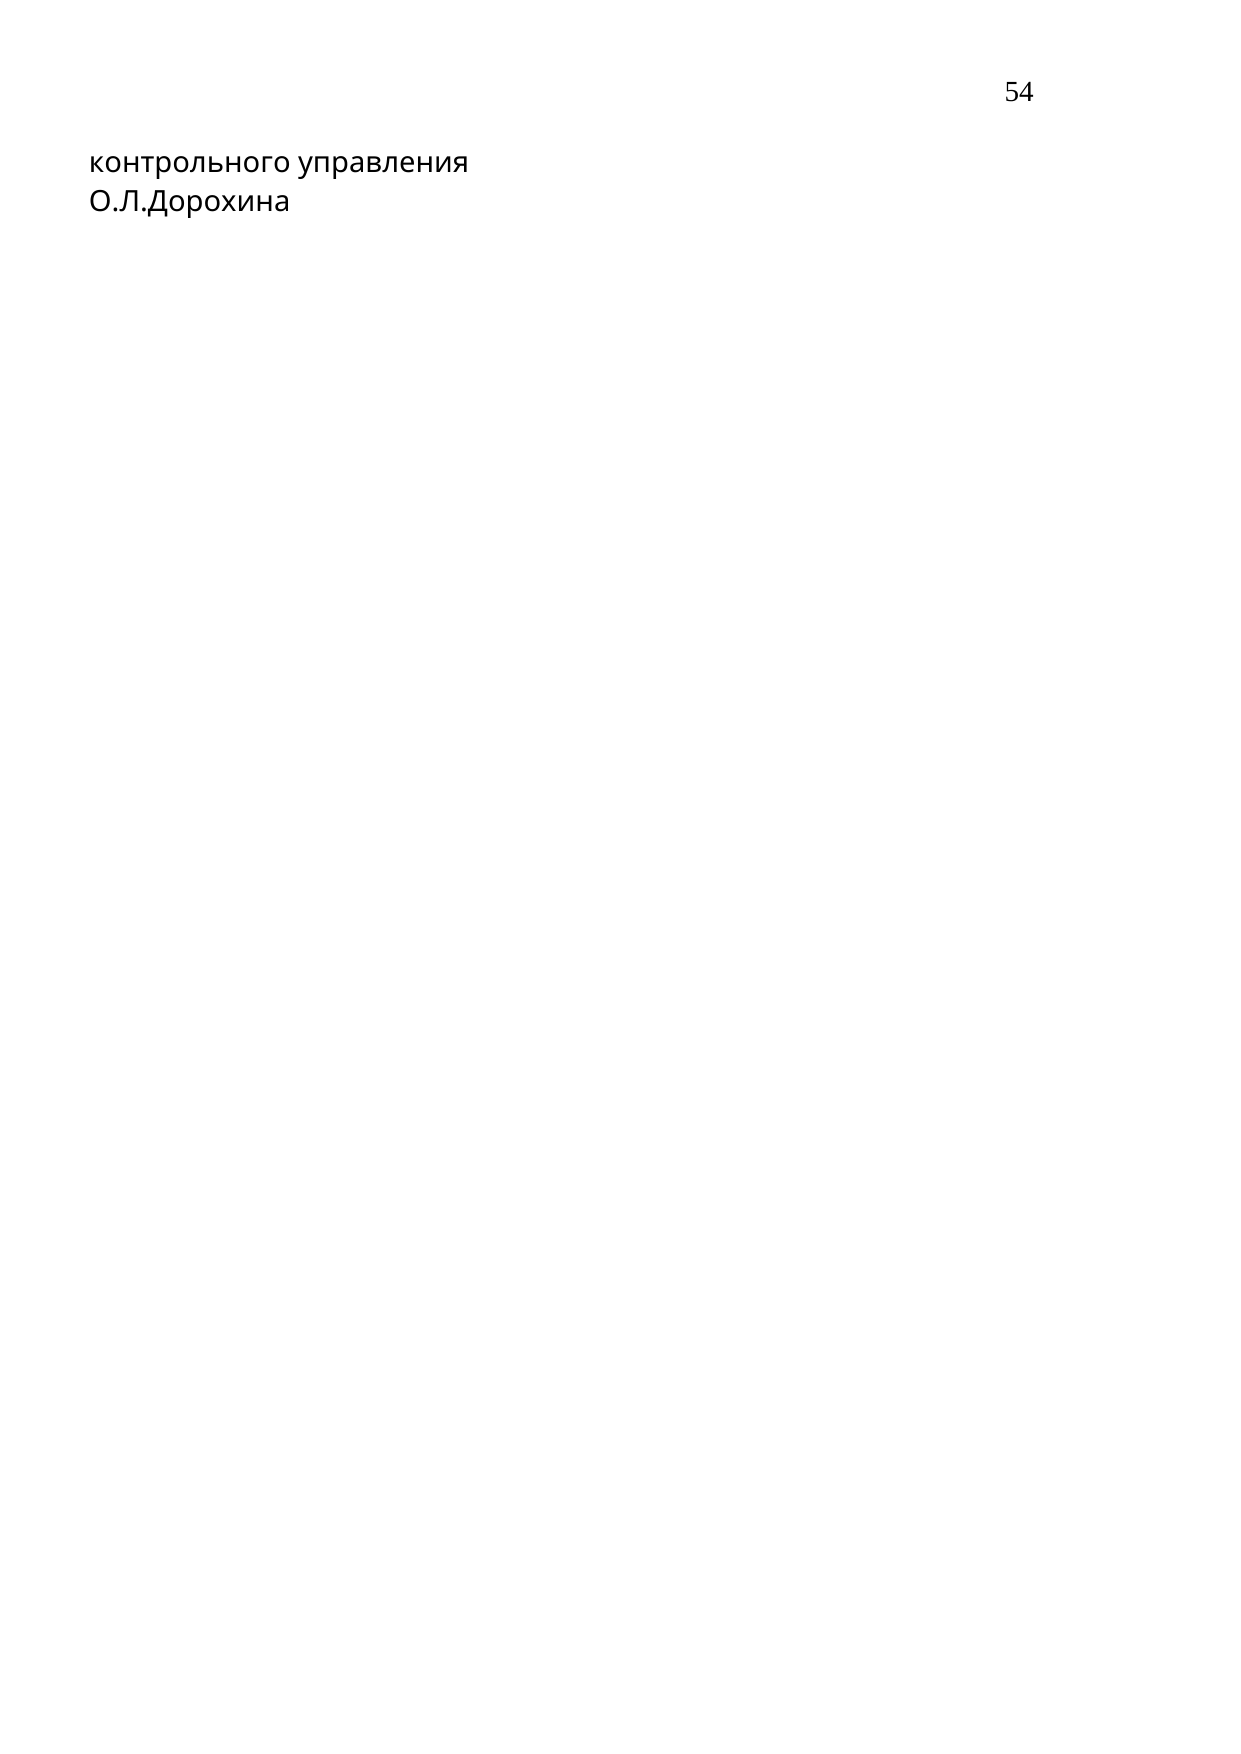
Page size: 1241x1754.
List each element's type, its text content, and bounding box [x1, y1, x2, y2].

text контрольного управления О.Л.Дорохина [290, 141, 1033, 220]
